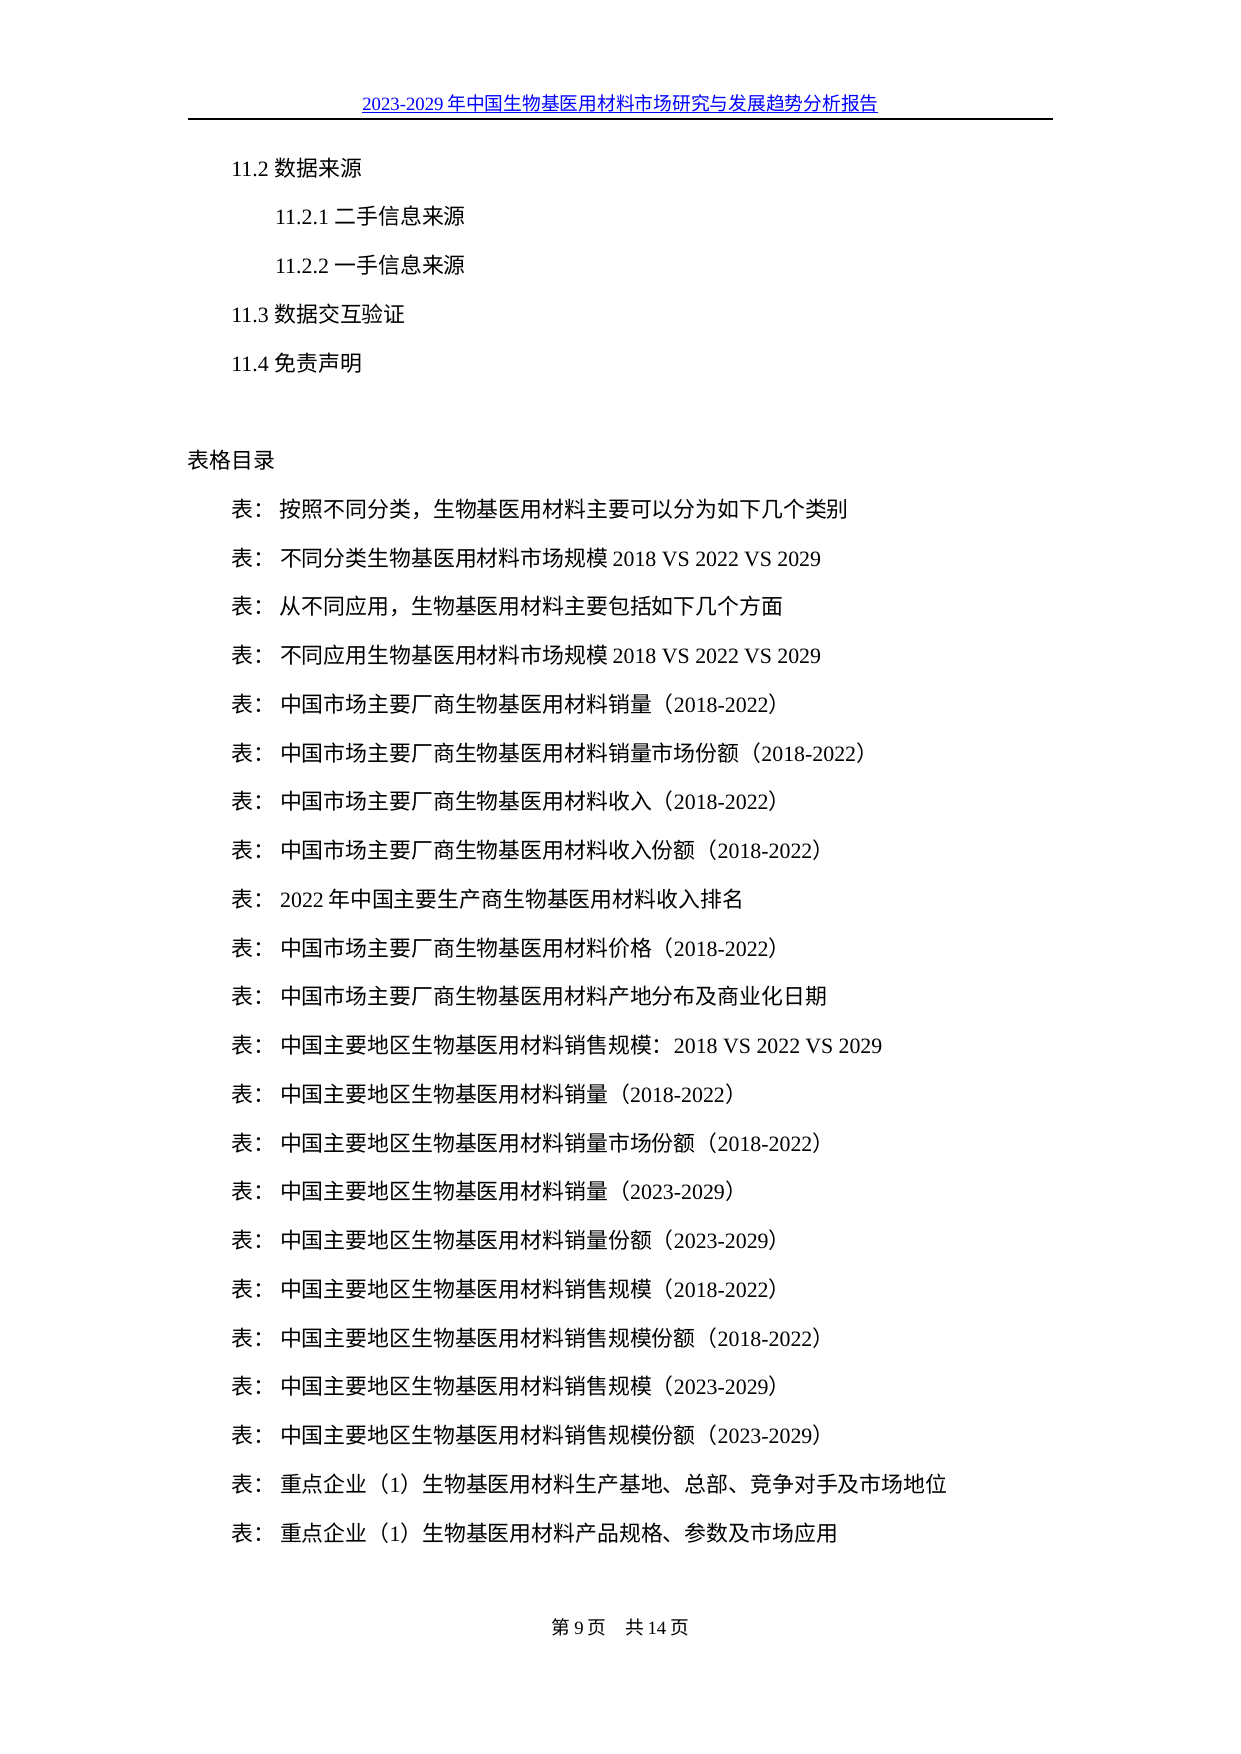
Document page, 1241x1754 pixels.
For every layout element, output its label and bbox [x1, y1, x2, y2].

text [187, 150, 1053, 1548]
